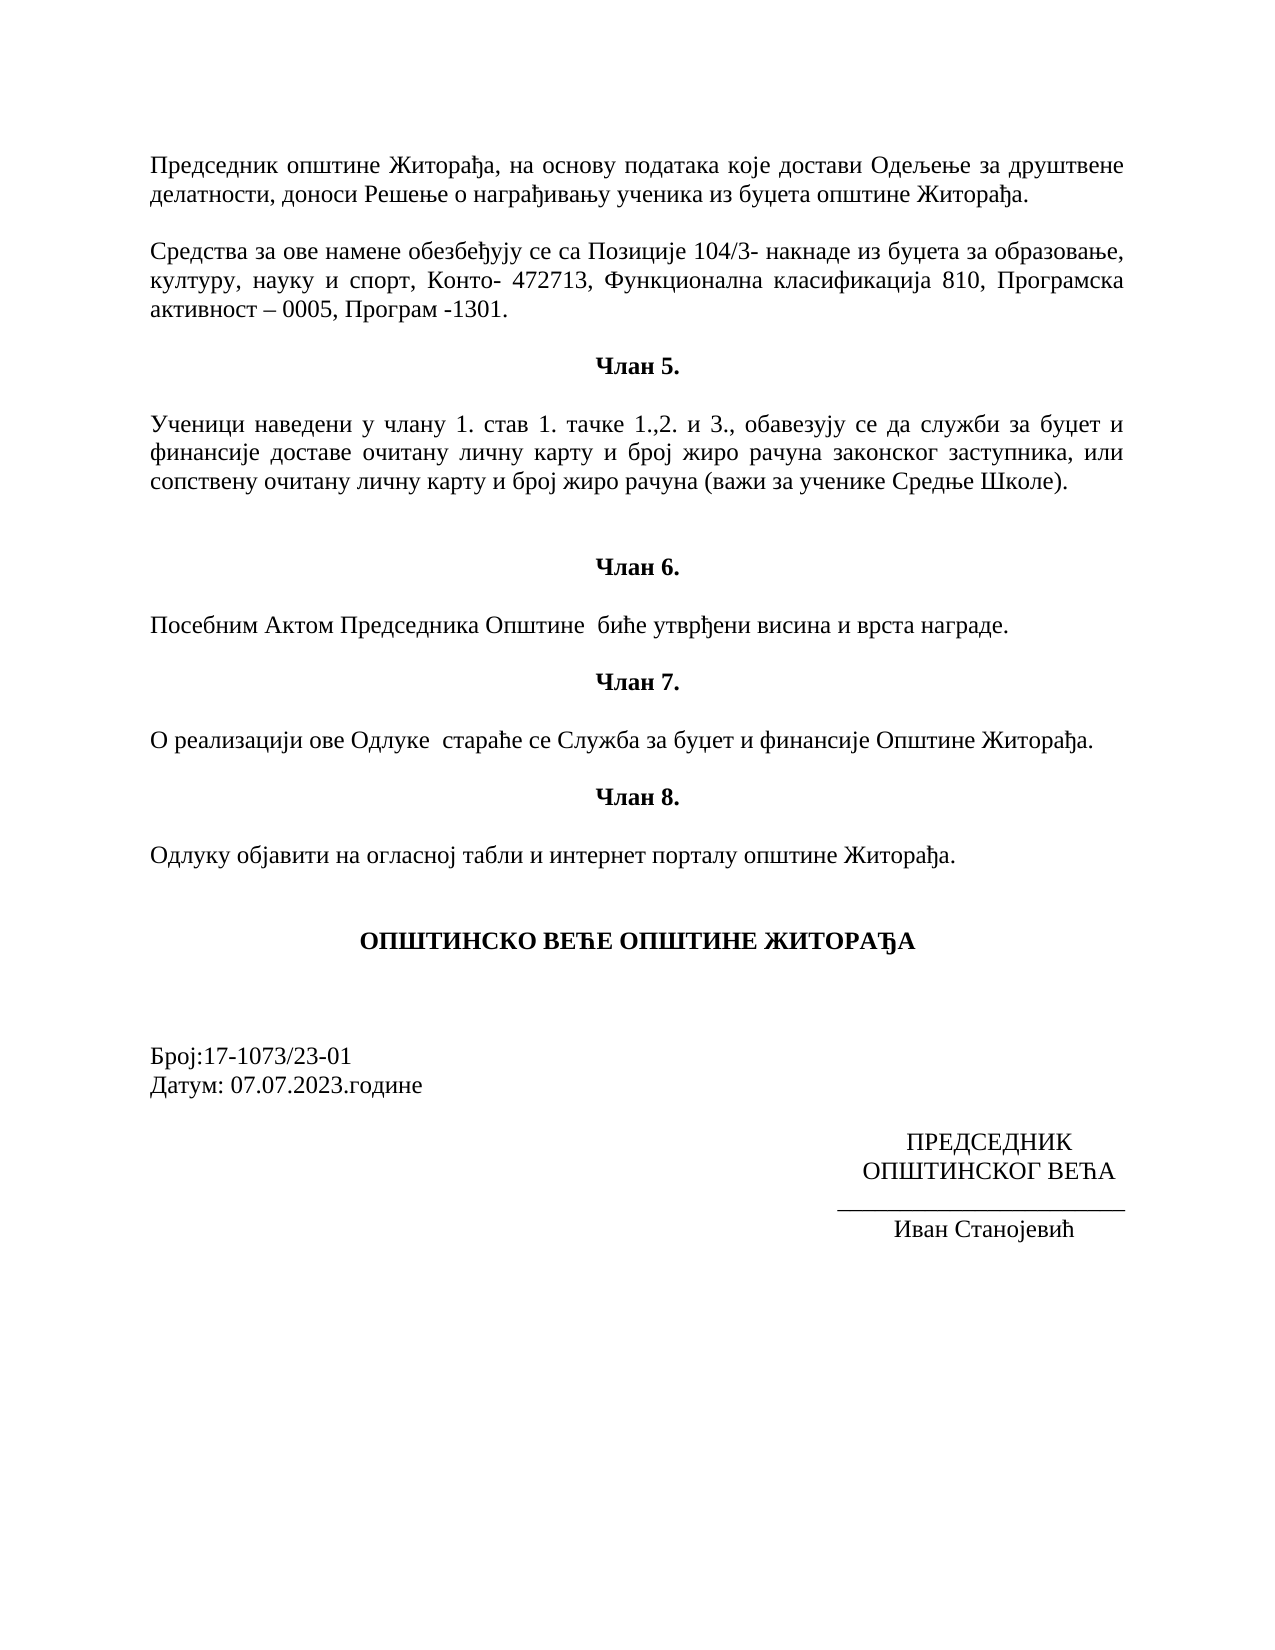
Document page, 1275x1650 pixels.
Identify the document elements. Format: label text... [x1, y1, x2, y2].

text ПРЕДСЕДНИК [150, 1127, 1125, 1156]
text Члан 5. [150, 351, 1125, 380]
text Број:17-1073/23-01 [150, 1041, 1125, 1070]
text Датум: 07.07.2023.године [150, 1070, 1125, 1099]
text ОПШТИНСКОГ ВЕЋА [150, 1156, 1125, 1185]
text Ученици наведени у члану 1. став 1. тачке 1.,2. и 3., обавезују се да служби за буџет и финансије доставе очитану личну карту и број жиро рачуна законског заступника, или сопствену очитану личну карту и број жиро рачуна (важи за ученике Средње Школе). [150, 409, 1125, 495]
text О реализацији ове Одлуке стараће се Служба за буџет и финансије Општине Житорађа. [150, 725, 1125, 754]
text Одлуку објавити на огласној табли и интернет порталу општине Житорађа. [150, 840, 1125, 869]
text ОПШТИНСКО ВЕЋЕ ОПШТИНЕ ЖИТОРАЂА [150, 926, 1125, 955]
text Председник општине Житорађа, на основу података које достави Одељење за друштвене делатности, доноси Решење о награђивању ученика из буџета општине Житорађа. [150, 150, 1125, 207]
text Средства за ове намене обезбеђују се са Позиције 104/3- накнаде из буџета за образовање, културу, науку и спорт, Конто- 472713, Функционална класификација 810, Програмска активност – 0005, Програм -1301. [150, 236, 1125, 322]
text Посебним Актом Председника Општине биће утврђени висина и врста награде. [150, 610, 1125, 639]
text Члан 8. [150, 782, 1125, 811]
text Члан 6. [150, 552, 1125, 581]
text Члан 7. [150, 667, 1125, 696]
text Иван Станојевић [150, 1214, 1125, 1242]
text _______________________ [150, 1185, 1125, 1214]
